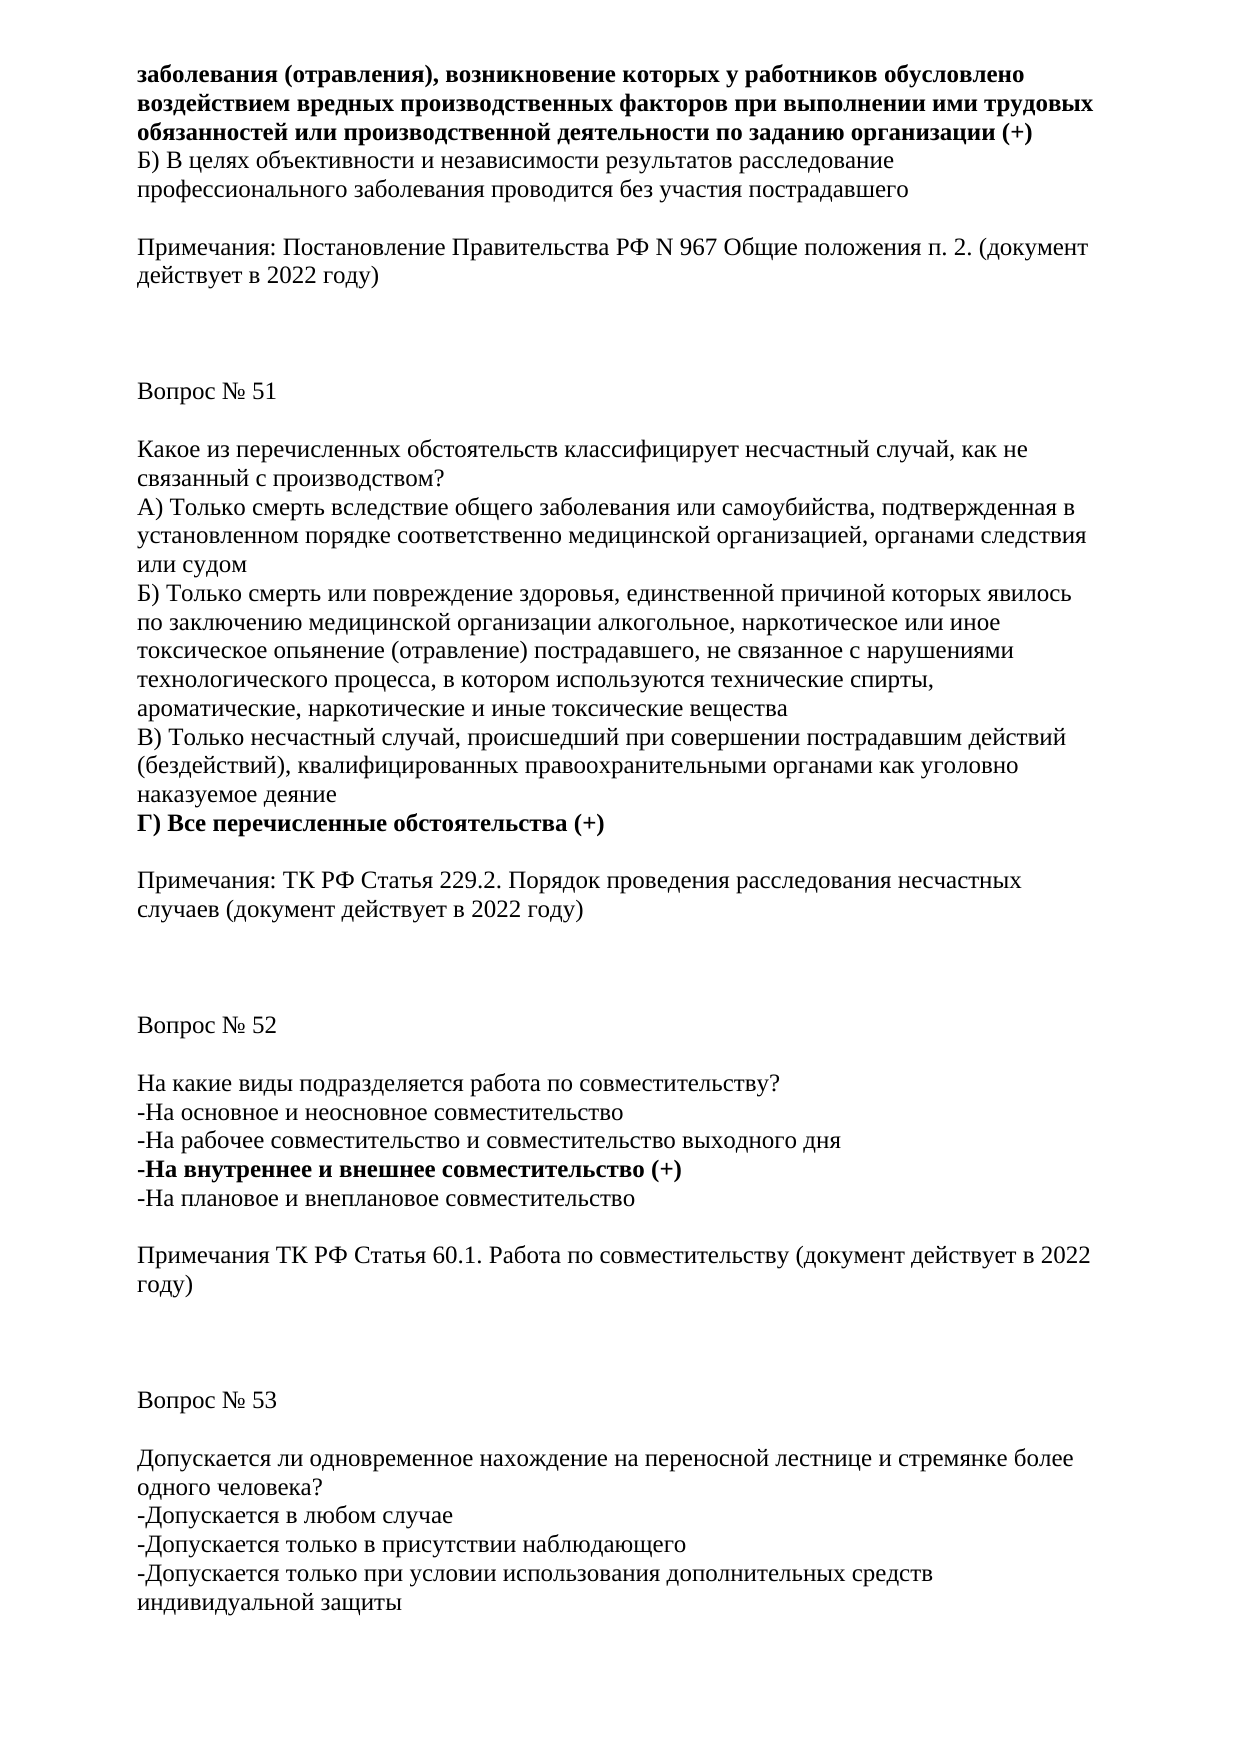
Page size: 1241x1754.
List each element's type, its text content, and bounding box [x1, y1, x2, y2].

text Вопрос № 51 [137, 376, 1103, 405]
text Вопрос № 53 [137, 1385, 1103, 1414]
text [137, 59, 1103, 289]
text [137, 1443, 1103, 1615]
text Какое из перечисленных обстоятельств классифицирует несчастный случай, как не связанный с производством? А) Только смерть вследствие общего заболевания или самоубийства, подтвержденная в установленном порядке соответственно медицинской организацией, органами следствия или судом Б) Только смерть или повреждение здоровья, единственной причиной которых явилось по заключению медицинской организации алкогольное, наркотическое или иное токсическое опьянение (отравление) пострадавшего, не связанное с нарушениями технологического процесса, в котором используются технические спирты, ароматические, наркотические и иные токсические вещества В) Только несчастный случай, происшедший при совершении пострадавшим действий (бездействий), квалифицированных правоохранительными органами как уголовно наказуемое деяние Г) Все перечисленные обстоятельства (+) Примечания: ТК РФ Статья 229.2. Порядок проведения расследования несчастных случаев (документ действует в 2022 году) [137, 434, 1103, 923]
text На какие виды подразделяется работа по совместительству? -На основное и неосновное совместительство -На рабочее совместительство и совместительство выходного дня -На внутреннее и внешнее совместительство (+) -На плановое и внеплановое совместительство Примечания ТК РФ Статья 60.1. Работа по совместительству (документ действует в 2022 году) [137, 1068, 1103, 1298]
text Вопрос № 52 [137, 1010, 1103, 1039]
